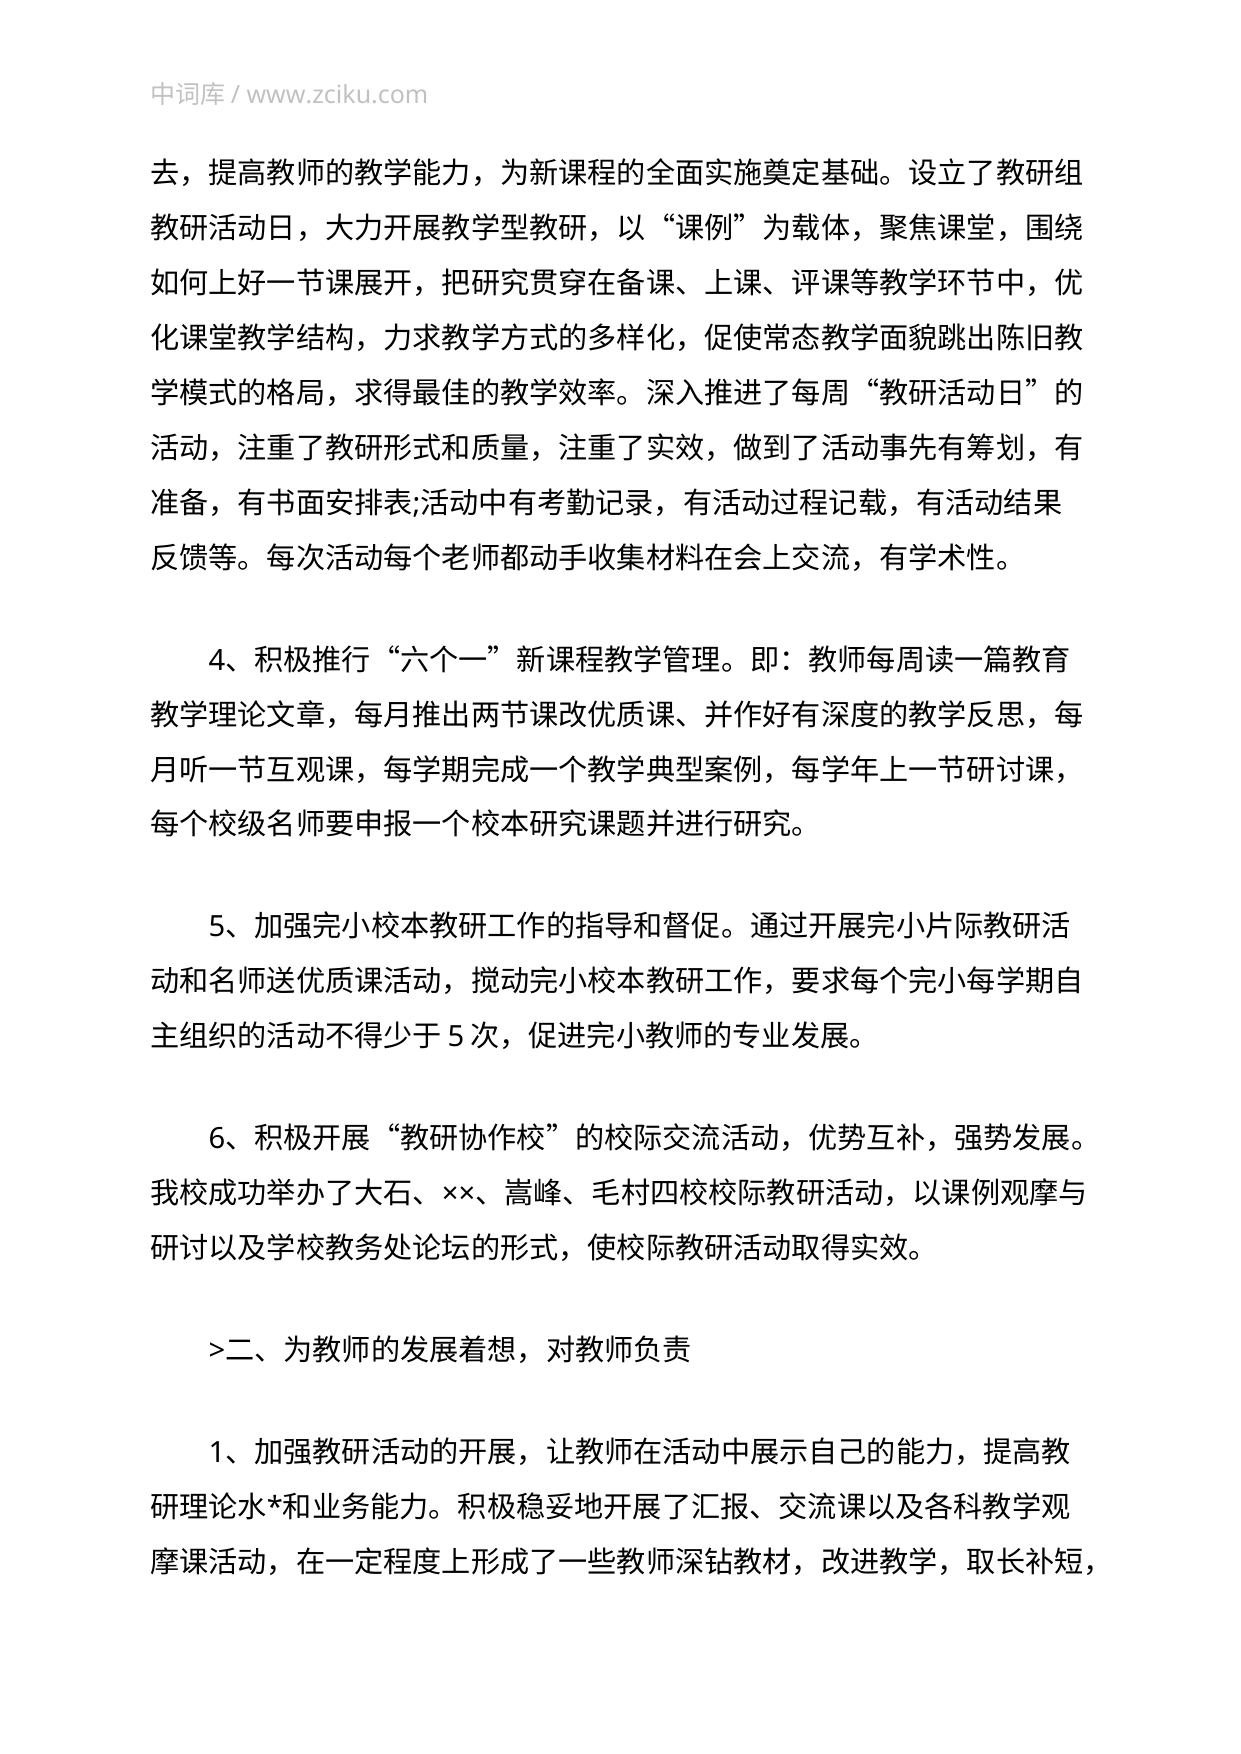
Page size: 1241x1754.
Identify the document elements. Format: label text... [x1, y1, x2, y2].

text >二、为教师的发展着想，对教师负责 [150, 1326, 1090, 1369]
text 6、积极开展“教研协作校”的校际交流活动，优势互补，强势发展。我校成功举办了大石、××、嵩峰、毛村四校校际教研活动，以课例观摩与研讨以及学校教务处论坛的形式，使校际教研活动取得实效。 [150, 1114, 1090, 1267]
text 4、积极推行“六个一”新课程教学管理。即：教师每周读一篇教育教学理论文章，每月推出两节课改优质课、并作好有深度的教学反思，每月听一节互观课，每学期完成一个教学典型案例，每学年上一节研讨课，每个校级名师要申报一个校本研究课题并进行研究。 [150, 636, 1090, 843]
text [150, 150, 1090, 577]
text 5、加强完小校本教研工作的指导和督促。通过开展完小片际教研活动和名师送优质课活动，搅动完小校本教研工作，要求每个完小每学期自主组织的活动不得少于5次，促进完小教师的专业发展。 [150, 903, 1090, 1055]
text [150, 1428, 1090, 1581]
